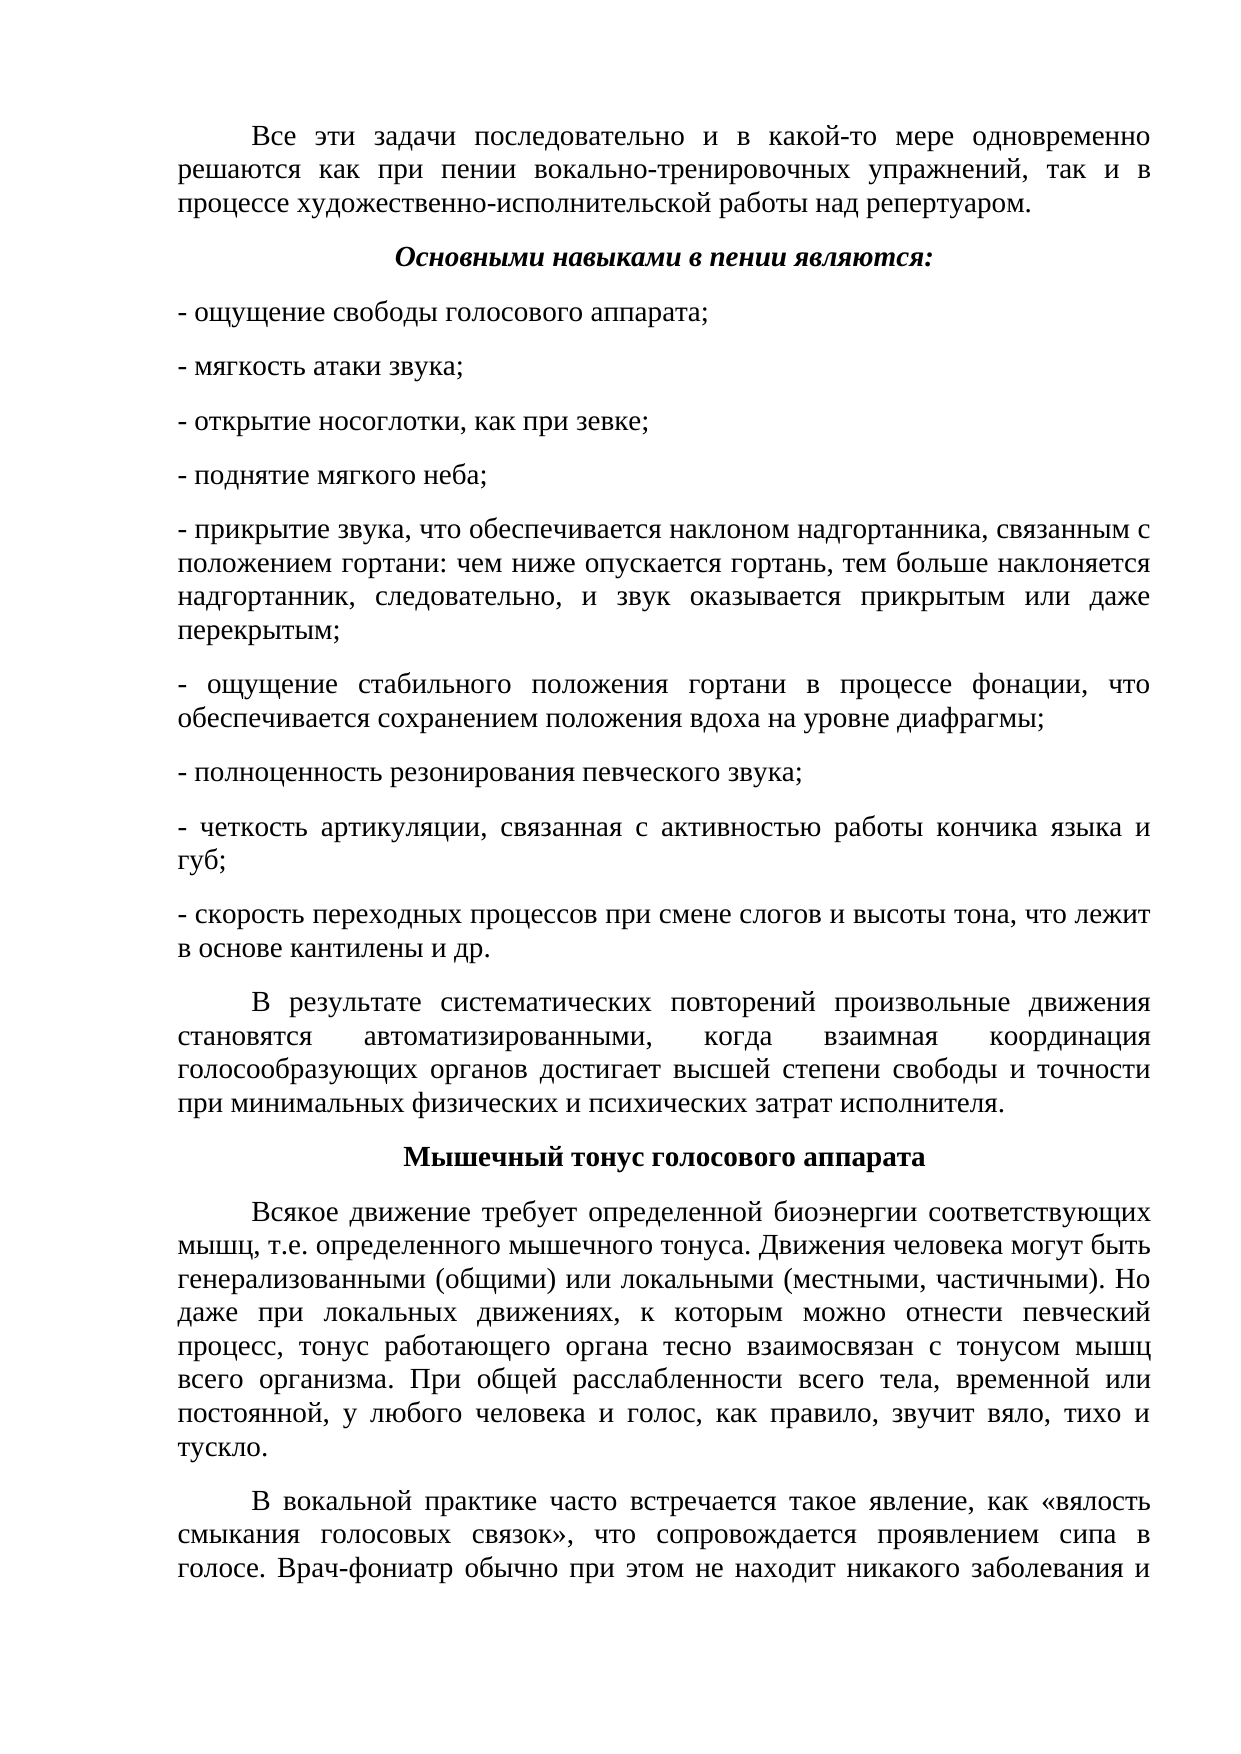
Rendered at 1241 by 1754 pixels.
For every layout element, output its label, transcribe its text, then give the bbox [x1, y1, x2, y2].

text В результате систематических повторений произвольные движения становятся автоматизированными, когда взаимная координация голосообразующих органов достигает высшей степени свободы и точности при минимальных физических и психических затрат исполнителя. [177, 984, 1152, 1119]
text - прикрытие звука, что обеспечивается наклоном надгортанника, связанным с положением гортани: чем ниже опускается гортань, тем больше наклоняется надгортанник, следовательно, и звук оказывается прикрытым или даже перекрытым; [177, 511, 1152, 646]
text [177, 1483, 1152, 1584]
text - полноценность резонирования певческого звука; [177, 754, 1152, 788]
text - ощущение стабильного положения гортани в процессе фонации, что обеспечивается сохранением положения вдоха на уровне диафрагмы; [177, 666, 1152, 733]
text - мягкость атаки звука; [177, 348, 1152, 382]
text - ощущение свободы голосового аппарата; [177, 294, 1152, 327]
text - четкость артикуляции, связанная с активностью работы кончика языка и губ; [177, 809, 1152, 876]
text - скорость переходных процессов при смене слогов и высоты тона, что лежит в основе кантилены и др. [177, 897, 1152, 964]
text - открытие носоглотки, как при зевке; [177, 403, 1152, 436]
text - поднятие мягкого неба; [177, 457, 1152, 491]
text Всякое движение требует определенной биоэнергии соответствующих мышц, т.е. определенного мышечного тонуса. Движения человека могут быть генерализованными (общими) или локальными (местными, частичными). Но даже при локальных движениях, к которым можно отнести певческий процесс, тонус работающего органа тесно взаимосвязан с тонусом мышц всего организма. При общей расслабленности всего тела, временной или постоянной, у любого человека и голос, как правило, звучит вяло, тихо и тускло. [177, 1194, 1152, 1462]
text Мышечный тонус голосового аппарата [177, 1139, 1152, 1173]
text Основными навыками в пении являются: [177, 239, 1152, 273]
text Все эти задачи последовательно и в какой-то мере одновременно решаются как при пении вокально-тренировочных упражнений, так и в процессе художественно-исполнительской работы над репертуаром. [177, 118, 1152, 219]
